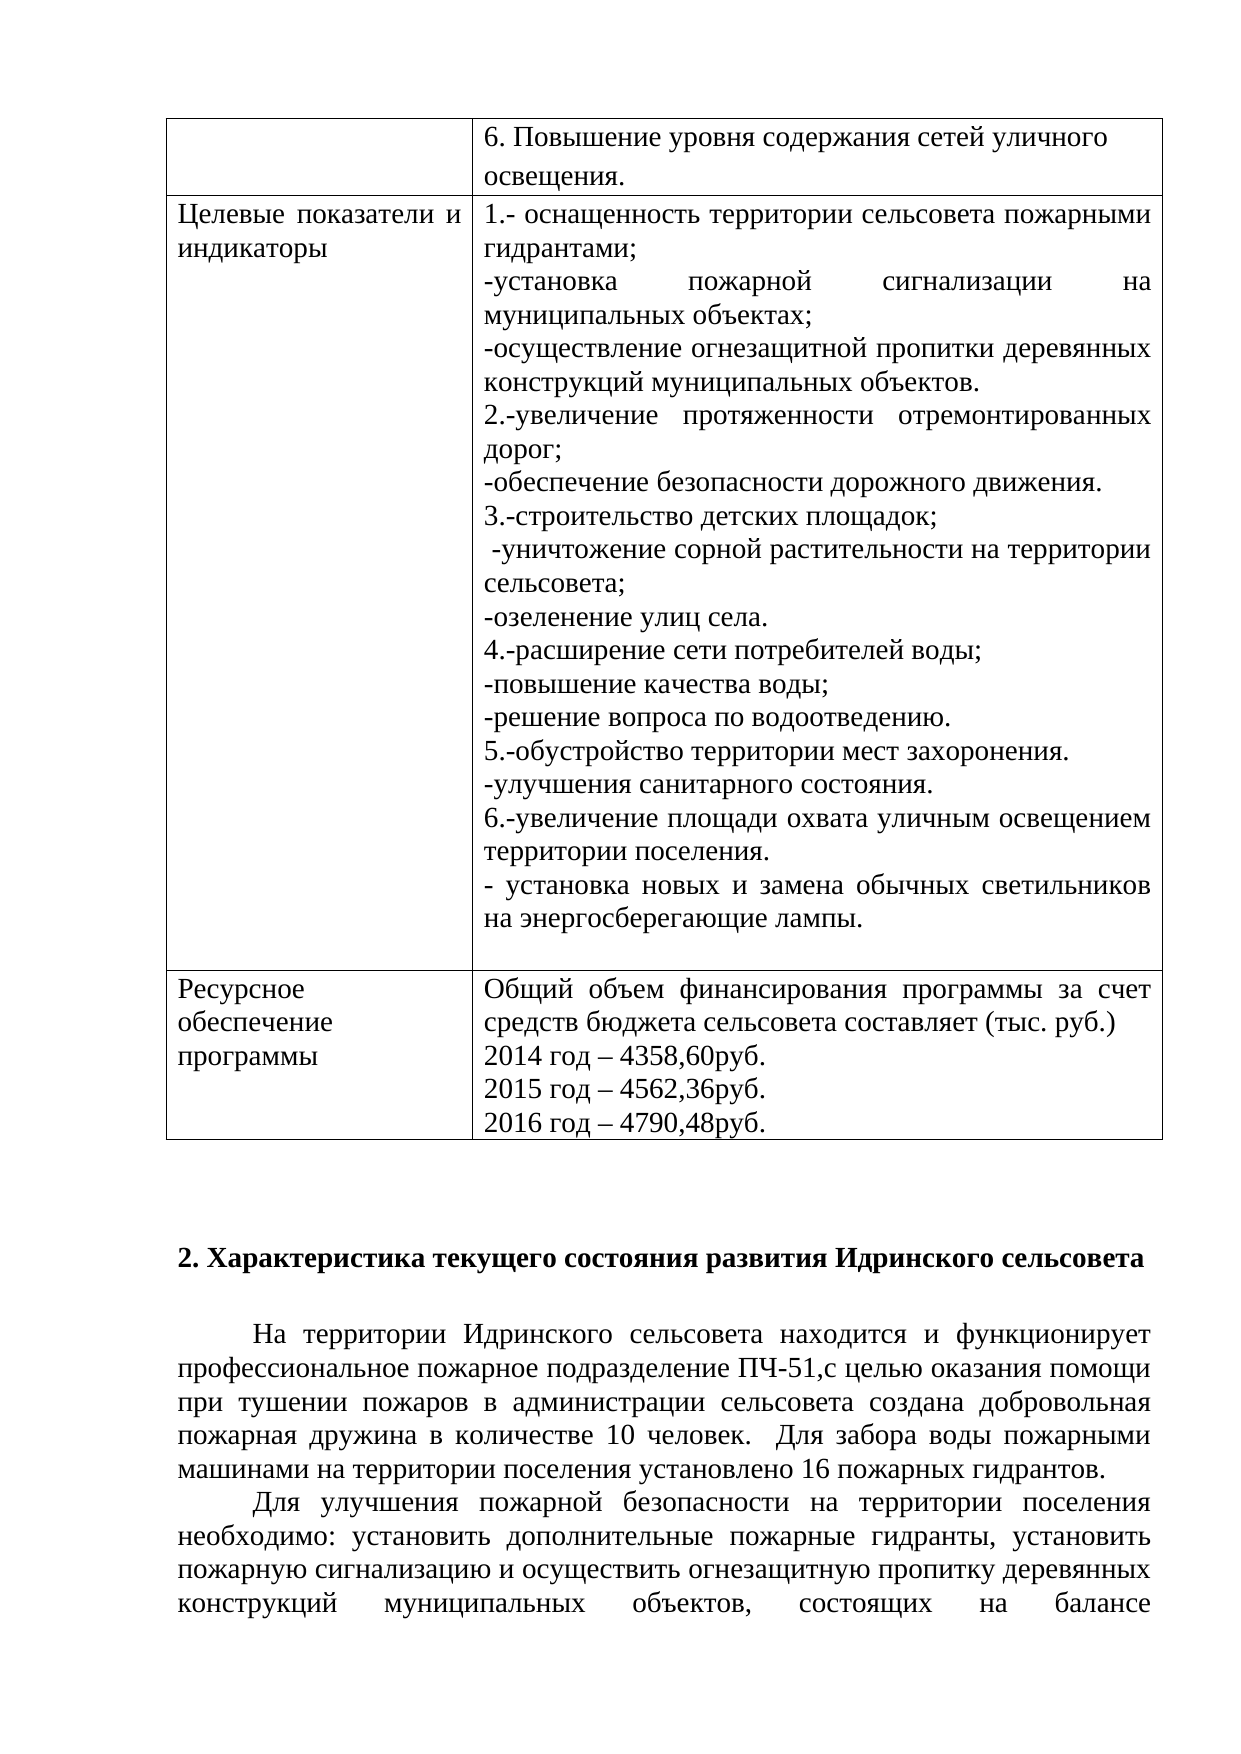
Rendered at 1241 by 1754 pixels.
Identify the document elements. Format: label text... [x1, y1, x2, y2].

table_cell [167, 119, 472, 195]
table_cell Ресурсное обеспечение программы [167, 971, 472, 1138]
text 2. Характеристика текущего состояния развития Идринского сельсовета [177, 1241, 1152, 1274]
table_cell Общий объем финансирования программы за счет средств бюджета сельсовета составляет (тыс. руб.) 2014 год – 4358,60руб. 2015 год – 4562,36руб. 2016 год – 4790,48руб. [473, 971, 1162, 1138]
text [177, 1484, 1152, 1618]
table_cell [473, 119, 1162, 195]
table_cell Целевые показатели и индикаторы [167, 196, 472, 970]
text На территории Идринского сельсовета находится и функционирует профессиональное пожарное подразделение ПЧ-51,с целью оказания помощи при тушении пожаров в администрации сельсовета создана добровольная пожарная дружина в количестве 10 человек. Для забора воды пожарными машинами на территории поселения установлено 16 пожарных гидрантов. [177, 1317, 1152, 1484]
table_cell 1.- оснащенность территории сельсовета пожарными гидрантами; -установка пожарной сигнализации на муниципальных объектах; -осуществление огнезащитной пропитки деревянных конструкций муниципальных объектов. 2.-увеличение протяженности отремонтированных дорог; -обеспечение безопасности дорожного движения. 3.-строительство детских площадок; -уничтожение сорной растительности на территории сельсовета; -озеленение улиц села. 4.-расширение сети потребителей воды; -повышение качества воды; -решение вопроса по водоотведению. 5.-обустройство территории мест захоронения. -улучшения санитарного состояния. 6.-увеличение площади охвата уличным освещением территории поселения. - установка новых и замена обычных светильников на энергосберегающие лампы. [473, 196, 1162, 970]
